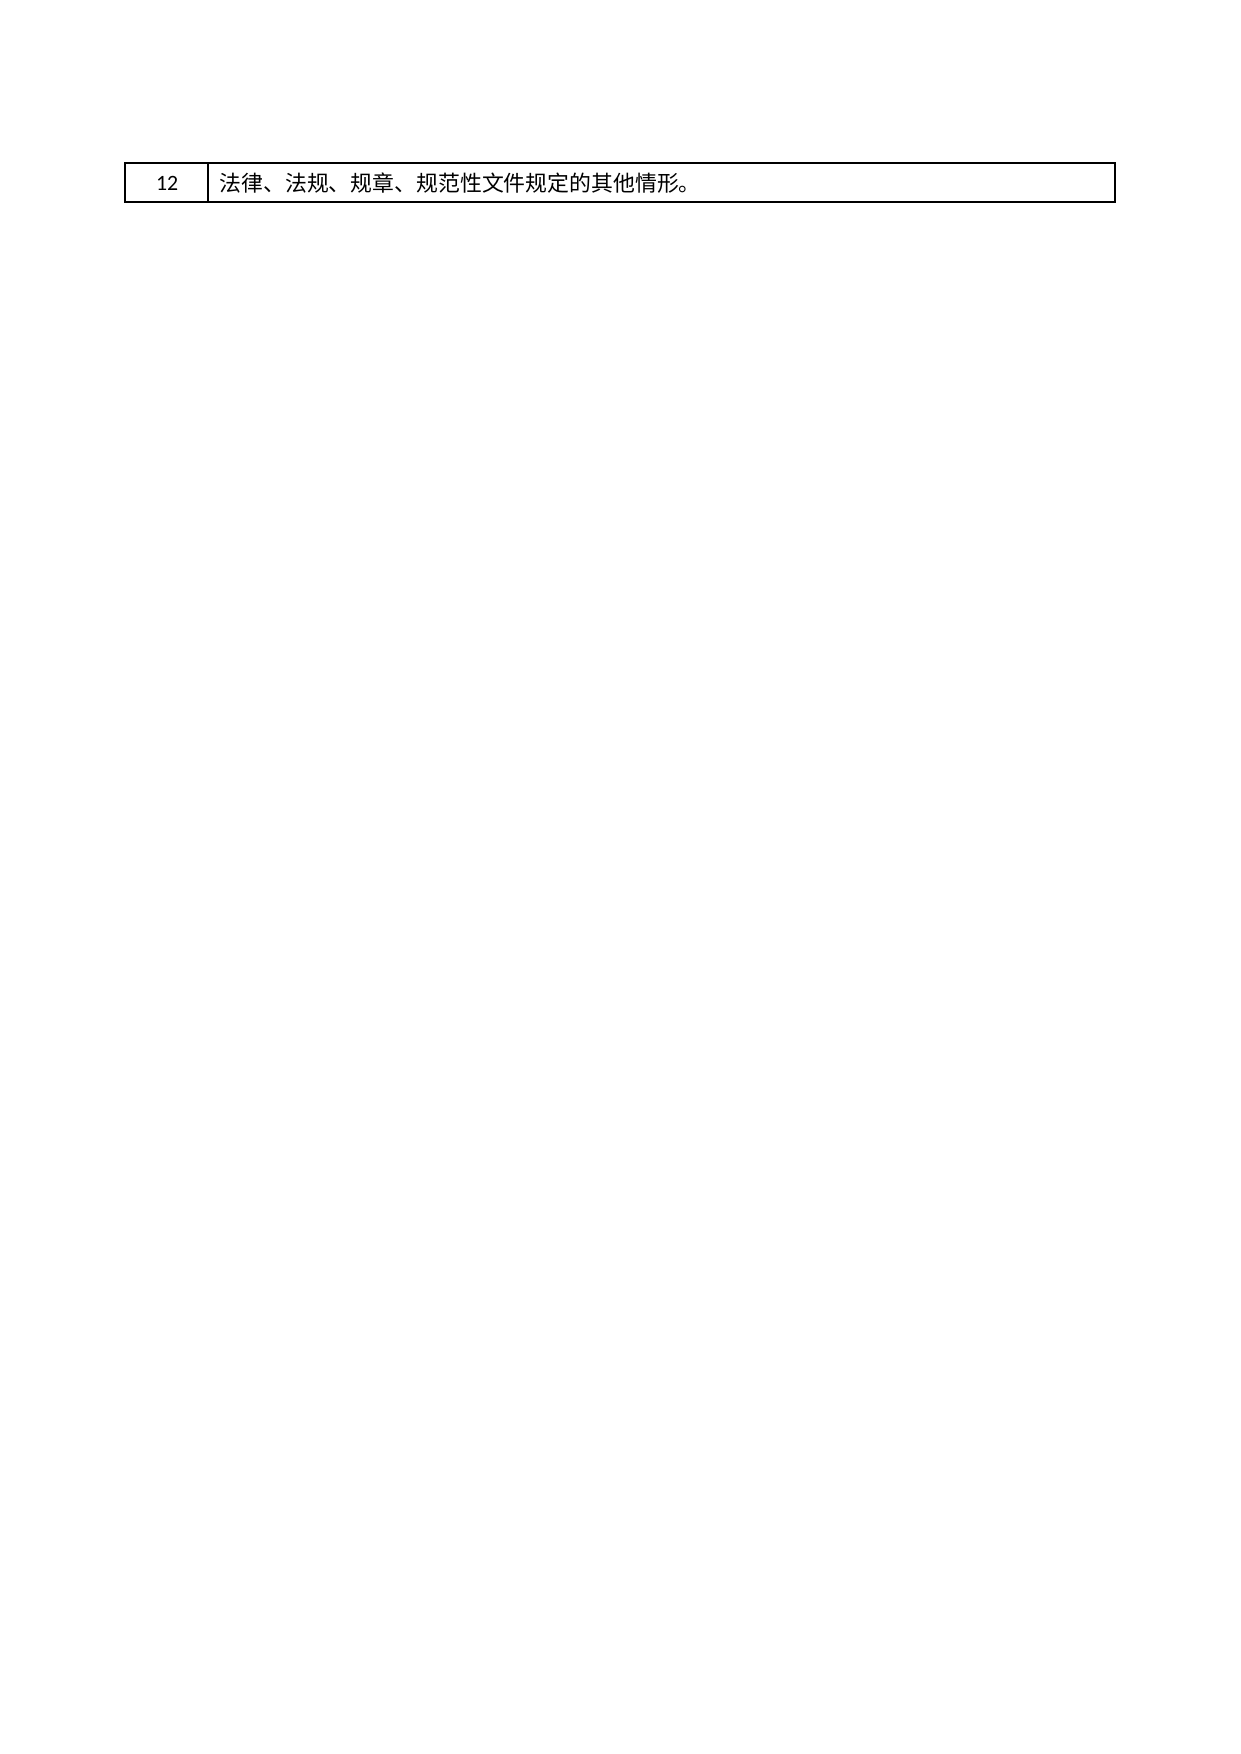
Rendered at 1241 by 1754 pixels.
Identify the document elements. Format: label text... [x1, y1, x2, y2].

table_cell 12 [126, 164, 207, 201]
table_cell 法律、法规、规章、规范性文件规定的其他情形。 [209, 164, 1114, 201]
